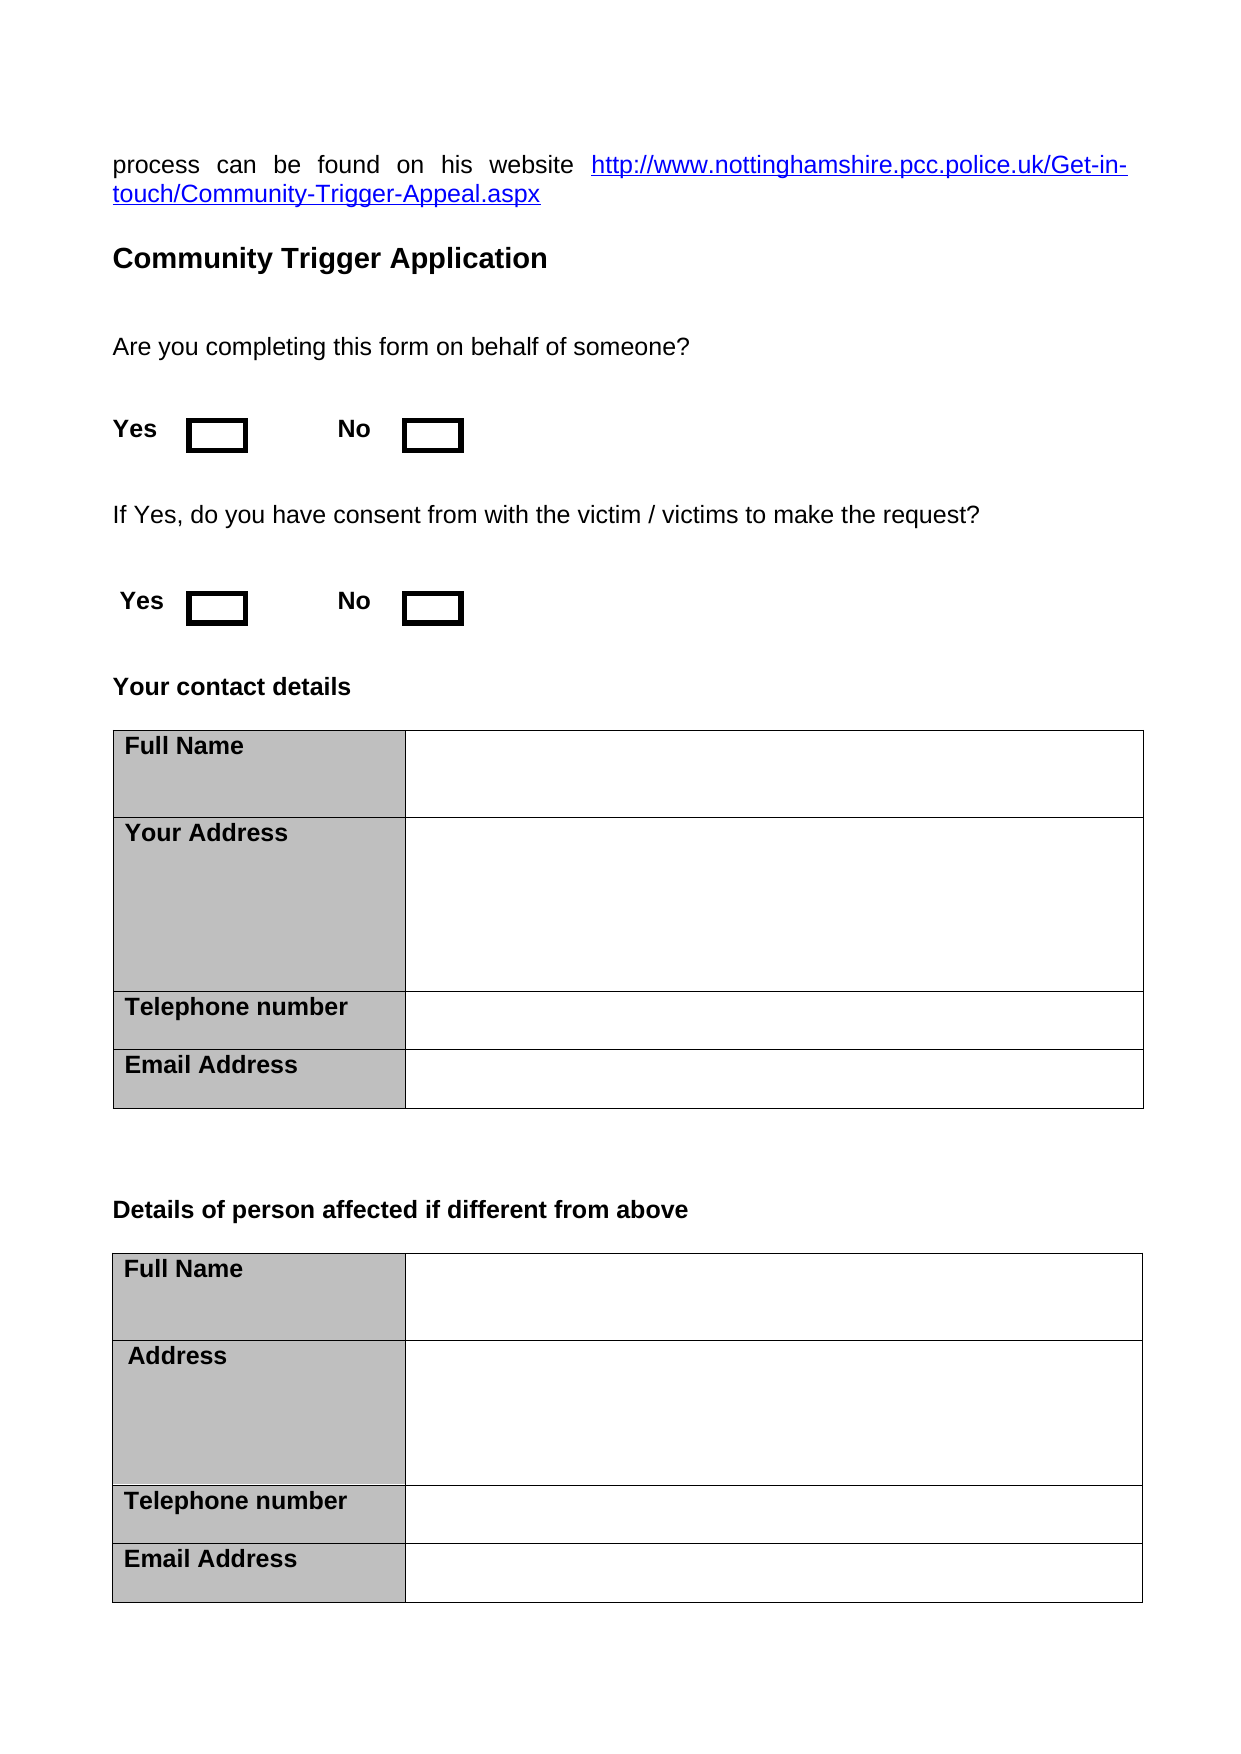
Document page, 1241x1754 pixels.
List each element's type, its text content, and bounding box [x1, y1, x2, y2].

table_cell [406, 818, 1143, 991]
table_cell Your Address [114, 818, 405, 991]
text If Yes, do you have consent from with the victim / victims to make the request? [112, 500, 1128, 528]
text Community Trigger Application [112, 241, 1128, 274]
table_cell [406, 1544, 1142, 1602]
table_cell Address [113, 1341, 405, 1484]
table_header Full Name [113, 1254, 405, 1340]
text Your contact details [112, 672, 1128, 701]
table_header [406, 731, 1143, 817]
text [112, 150, 1128, 207]
table_cell [406, 1486, 1142, 1543]
table_header [406, 1254, 1142, 1340]
table_cell Email Address [114, 1050, 405, 1108]
table_cell Email Address [113, 1544, 405, 1602]
table_cell [406, 1341, 1142, 1484]
table_header Full Name [114, 731, 405, 817]
table_cell Telephone number [113, 1486, 405, 1543]
text Yes No [112, 586, 1128, 615]
text Details of person affected if different from above [112, 1195, 1128, 1224]
text Yes No [112, 413, 1128, 442]
table_cell Telephone number [114, 992, 405, 1049]
table_cell [406, 992, 1143, 1049]
table_cell [406, 1050, 1143, 1108]
text Are you completing this form on behalf of someone? [112, 332, 1128, 361]
